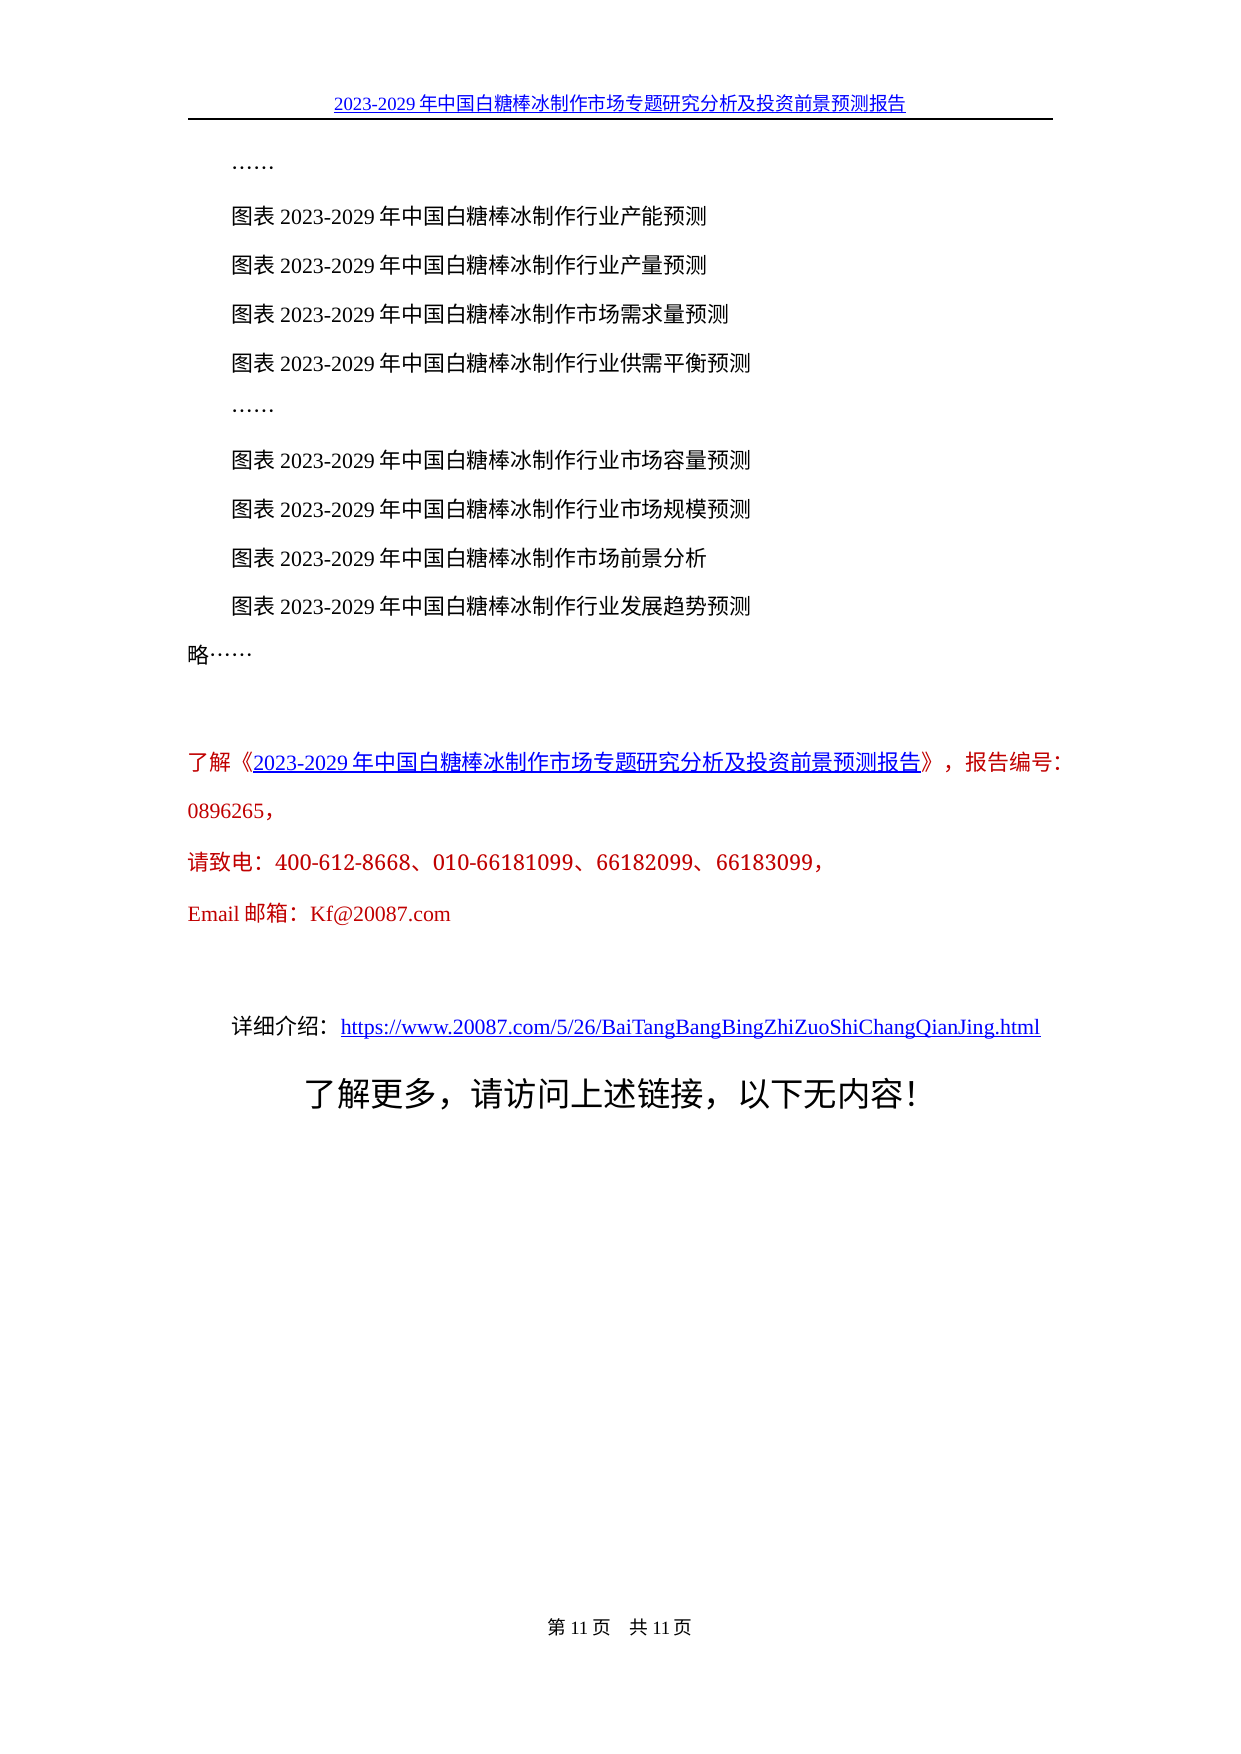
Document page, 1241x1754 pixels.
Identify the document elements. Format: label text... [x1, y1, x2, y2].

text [187, 150, 1053, 670]
text 请致电：400-612-8668、010-66181099、66182099、66183099， [187, 844, 1053, 877]
text Email邮箱：Kf@20087.com [187, 896, 1053, 928]
text 了解《2023-2029年中国白糖棒冰制作市场专题研究分析及投资前景预测报告》，报告编号：0896265， [187, 744, 1053, 825]
text 详细介绍：https://www.20087.com/5/26/BaiTangBangBingZhiZuoShiChangQianJing.html [187, 1009, 1053, 1041]
title 了解更多，请访问上述链接，以下无内容！ [187, 1059, 1053, 1124]
